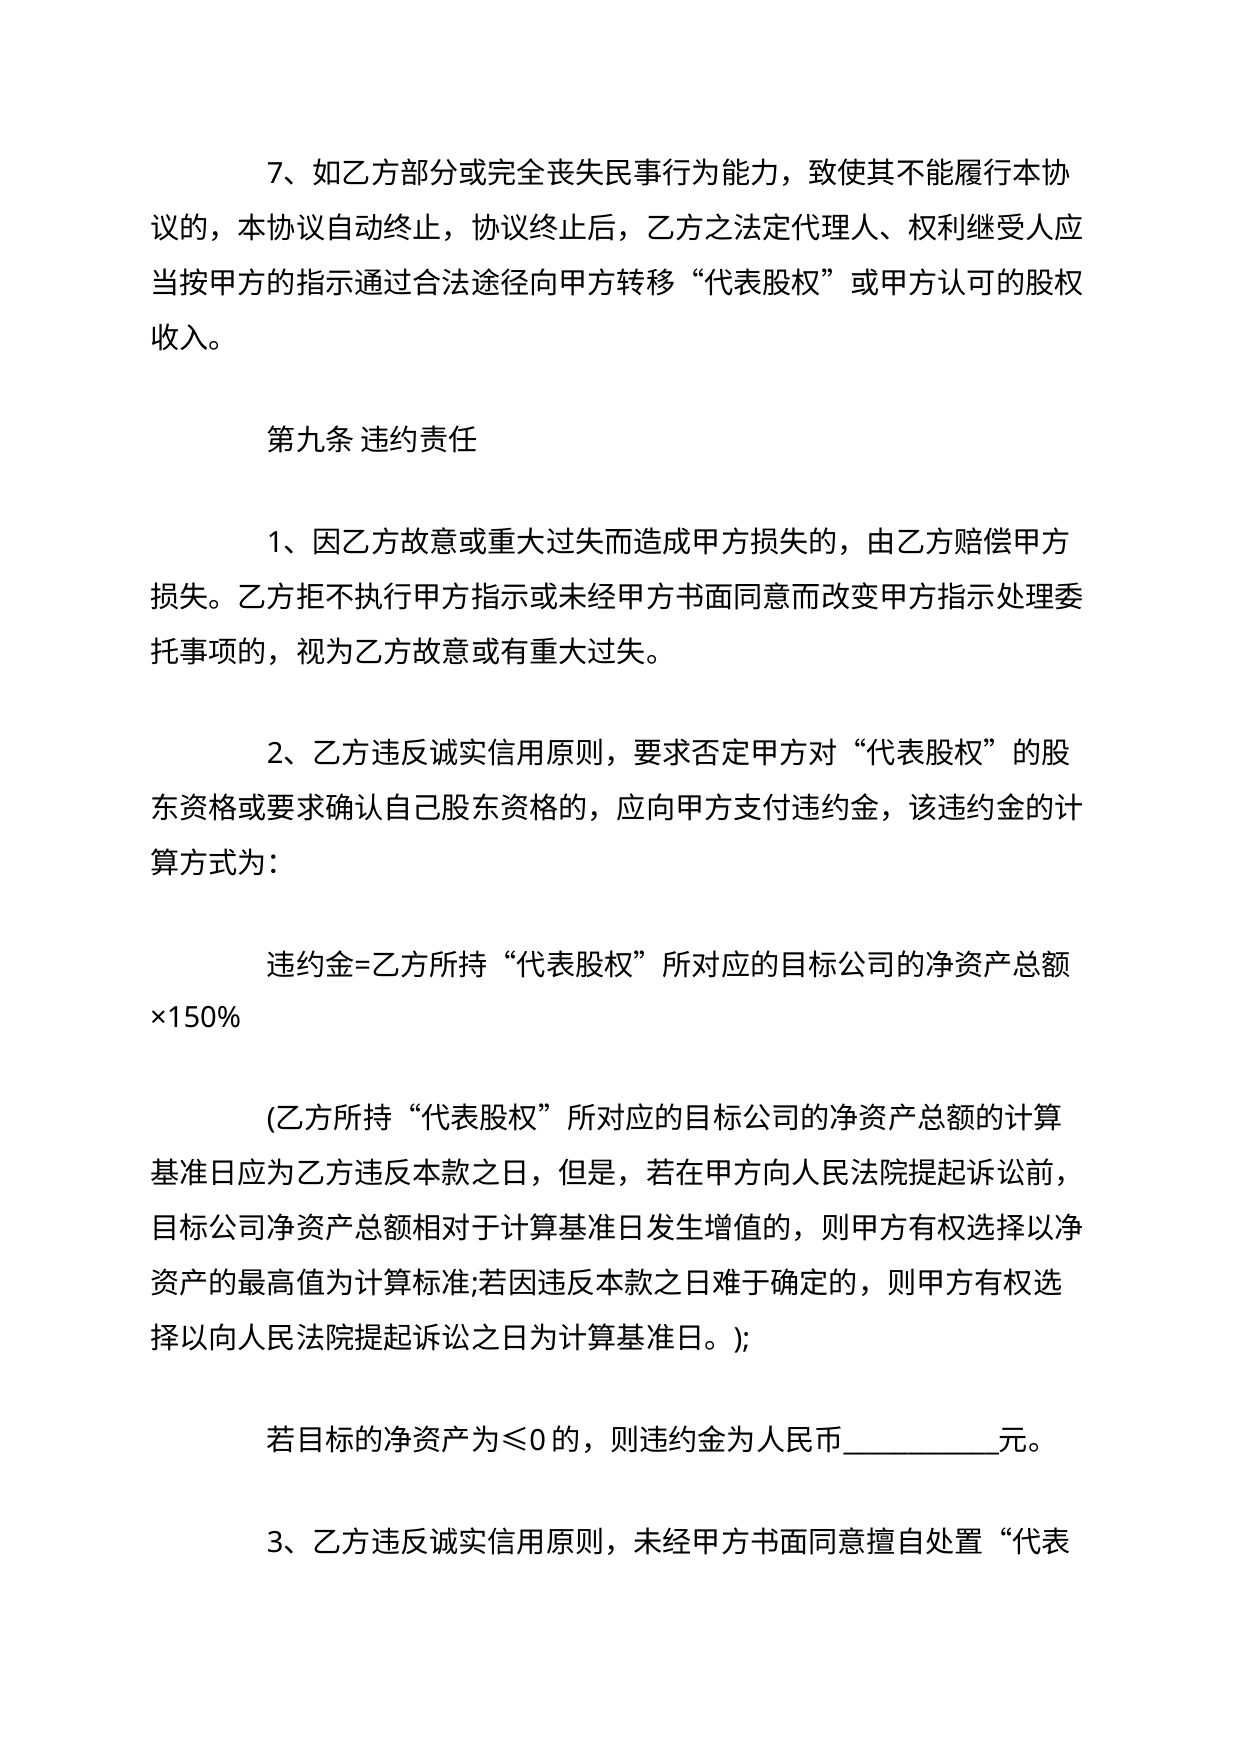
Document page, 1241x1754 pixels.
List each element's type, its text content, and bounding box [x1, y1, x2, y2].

text 违约金=乙方所持“代表股权”所对应的目标公司的净资产总额×150% [150, 942, 1090, 1036]
text (乙方所持“代表股权”所对应的目标公司的净资产总额的计算基准日应为乙方违反本款之日，但是，若在甲方向人民法院提起诉讼前，目标公司净资产总额相对于计算基准日发生增值的，则甲方有权选择以净资产的最高值为计算标准;若因违反本款之日难于确定的，则甲方有权选择以向人民法院提起诉讼之日为计算基准日。); [150, 1094, 1090, 1357]
text 7、如乙方部分或完全丧失民事行为能力，致使其不能履行本协议的，本协议自动终止，协议终止后，乙方之法定代理人、权利继受人应当按甲方的指示通过合法途径向甲方转移“代表股权”或甲方认可的股权收入。 [150, 150, 1090, 357]
text 2、乙方违反诚实信用原则，要求否定甲方对“代表股权”的股东资格或要求确认自己股东资格的，应向甲方支付违约金，该违约金的计算方式为： [150, 730, 1090, 882]
text 若目标的净资产为≤0的，则违约金为人民币____________元。 [150, 1416, 1090, 1458]
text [150, 1518, 1090, 1561]
text 第九条 违约责任 [150, 417, 1090, 459]
text 1、因乙方故意或重大过失而造成甲方损失的，由乙方赔偿甲方损失。乙方拒不执行甲方指示或未经甲方书面同意而改变甲方指示处理委托事项的，视为乙方故意或有重大过失。 [150, 518, 1090, 671]
